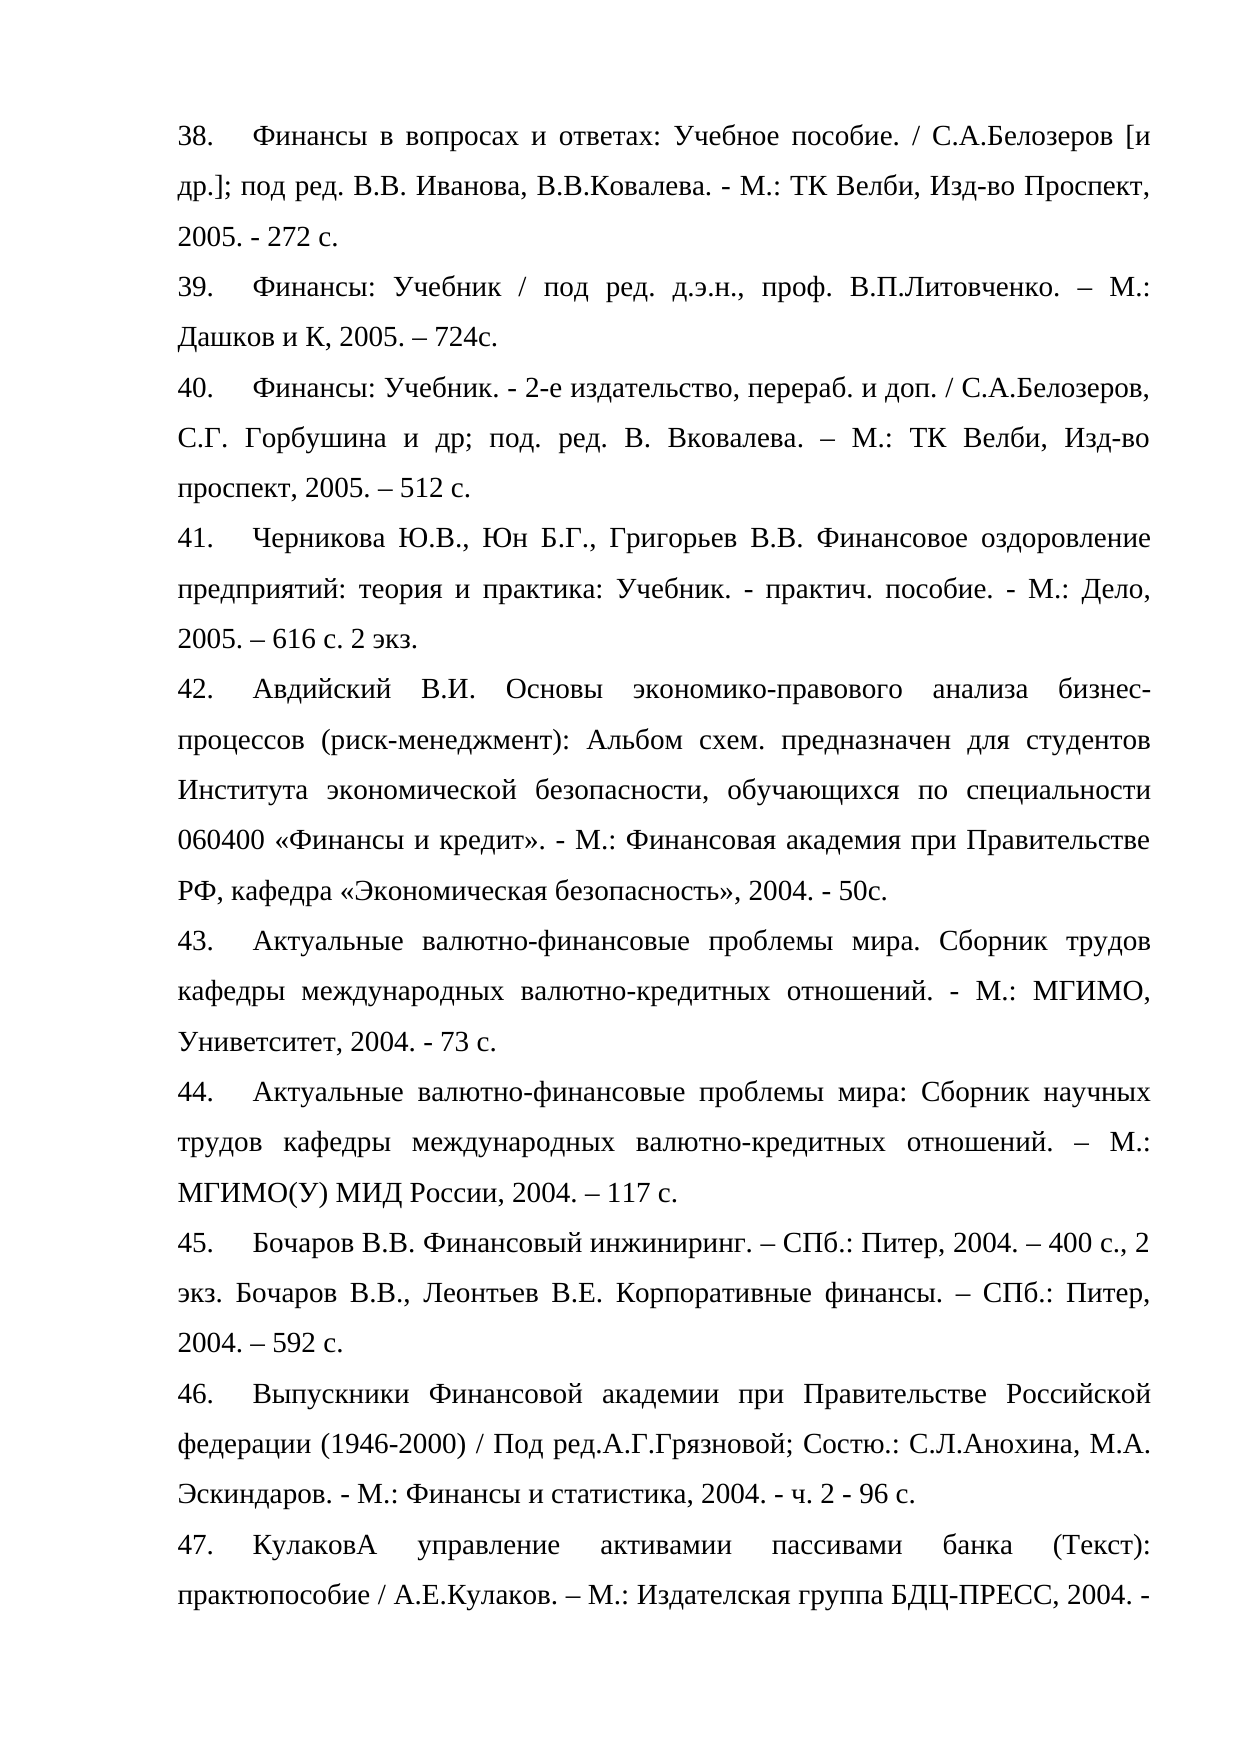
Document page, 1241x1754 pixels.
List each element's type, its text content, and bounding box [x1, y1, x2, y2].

list Финансы: Учебник / под ред. д.э.н., проф. В.П.Литовченко. – М.: Дашков и К, 2005. – 724с. [177, 269, 1152, 353]
list Выпускники Финансовой академии при Правительстве Российской федерации (1946-2000) / Под ред.А.Г.Грязновой; Состю.: С.Л.Анохина, М.А. Эскиндаров. - М.: Финансы и статистика, 2004. - ч. 2 - 96 с. [177, 1376, 1152, 1510]
list Финансы: Учебник. - 2-е издательство, перераб. и доп. / С.А.Белозеров, С.Г. Горбушина и др; под. ред. В. Вковалева. – М.: ТК Велби, Изд-во проспект, 2005. – 512 с. [177, 370, 1152, 504]
list Авдийский В.И. Основы экономико-правового анализа бизнес-процессов (риск-менеджмент): Альбом схем. предназначен для студентов Института экономической безопасности, обучающихся по специальности 060400 «Финансы и кредит». - М.: Финансовая академия при Правительстве РФ, кафедра «Экономическая безопасность», 2004. - 50с. [177, 672, 1152, 906]
list Бочаров В.В. Финансовый инжиниринг. – СПб.: Питер, 2004. – 400 с., 2 экз. Бочаров В.В., Леонтьев В.Е. Корпоративные финансы. – СПб.: Питер, 2004. – 592 с. [177, 1225, 1152, 1359]
list Актуальные валютно-финансовые проблемы мира. Сборник трудов кафедры международных валютно-кредитных отношений. - М.: МГИМО, Униветситет, 2004. - 73 с. [177, 923, 1152, 1057]
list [177, 1527, 1152, 1611]
list Финансы в вопросах и ответах: Учебное пособие. / С.А.Белозеров [и др.]; под ред. В.В. Иванова, В.В.Ковалева. - М.: ТК Велби, Изд-во Проспект, 2005. - 272 с. [177, 118, 1152, 252]
list Актуальные валютно-финансовые проблемы мира: Сборник научных трудов кафедры международных валютно-кредитных отношений. – М.: МГИМО(У) МИД России, 2004. – 117 с. [177, 1074, 1152, 1208]
list Черникова Ю.В., Юн Б.Г., Григорьев В.В. Финансовое оздоровление предприятий: теория и практика: Учебник. - практич. пособие. - М.: Дело, 2005. – 616 с. 2 экз. [177, 521, 1152, 655]
